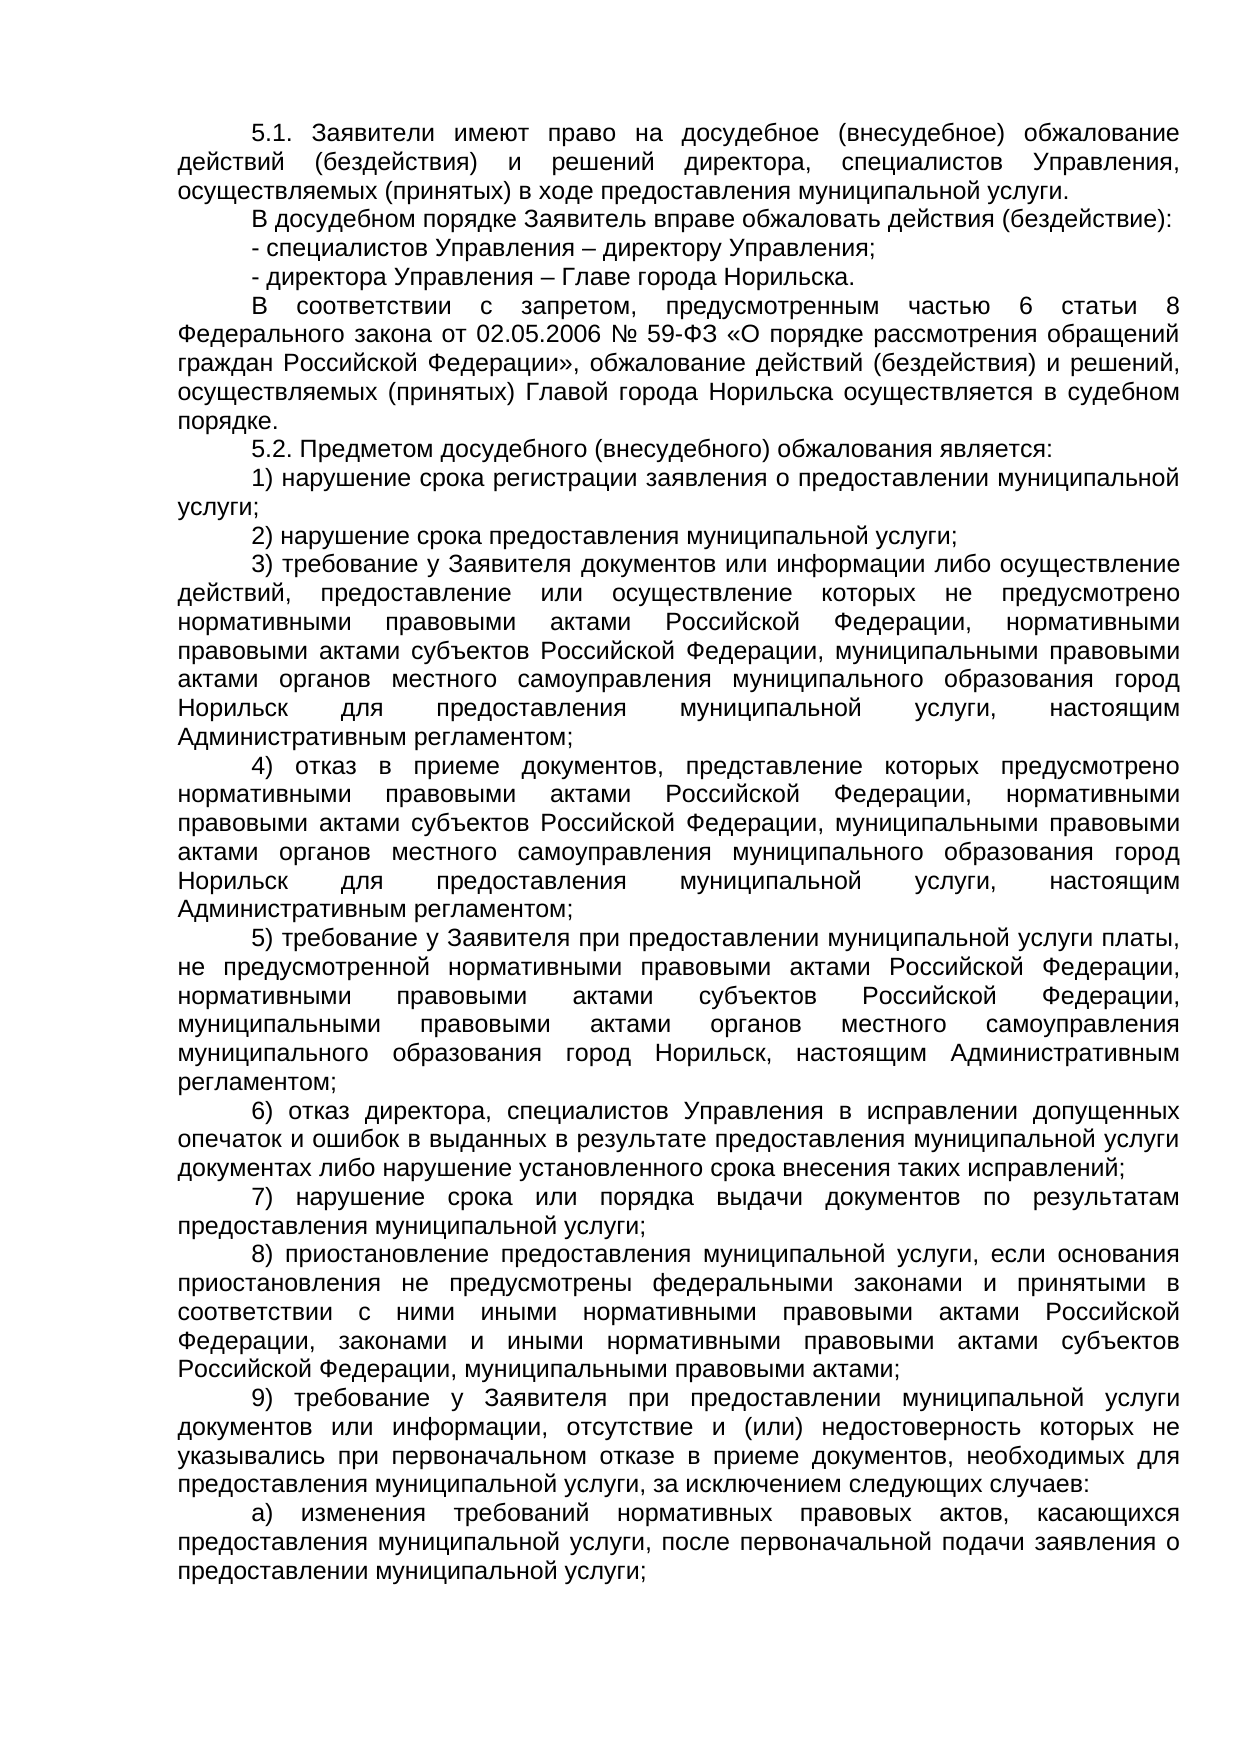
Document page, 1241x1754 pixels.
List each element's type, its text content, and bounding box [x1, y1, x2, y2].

text 9) требование у Заявителя при предоставлении муниципальной услуги документов или информации, отсутствие и (или) недостоверность которых не указывались при первоначальном отказе в приеме документов, необходимых для предоставления муниципальной услуги, за исключением следующих случаев: [177, 1383, 1181, 1498]
text 8) приостановление предоставления муниципальной услуги, если основания приостановления не предусмотрены федеральными законами и принятыми в соответствии с ними иными нормативными правовыми актами Российской Федерации, законами и иными нормативными правовыми актами субъектов Российской Федерации, муниципальными правовыми актами; [177, 1239, 1181, 1383]
text В досудебном порядке Заявитель вправе обжаловать действия (бездействие): [177, 204, 1181, 233]
text 5.2. Предметом досудебного (внесудебного) обжалования является: [177, 434, 1181, 463]
text В соответствии с запретом, предусмотренным частью 6 статьи 8 Федерального закона от 02.05.2006 № 59-ФЗ «О порядке рассмотрения обращений граждан Российской Федерации», обжалование действий (бездействия) и решений, осуществляемых (принятых) Главой города Норильска осуществляется в судебном порядке. [177, 291, 1181, 434]
text а) изменения требований нормативных правовых актов, касающихся предоставления муниципальной услуги, после первоначальной подачи заявления о предоставлении муниципальной услуги; [177, 1498, 1181, 1584]
text 5) требование у Заявителя при предоставлении муниципальной услуги платы, не предусмотренной нормативными правовыми актами Российской Федерации, нормативными правовыми актами субъектов Российской Федерации, муниципальными правовыми актами органов местного самоуправления муниципального образования город Норильск, настоящим Административным регламентом; [177, 923, 1181, 1096]
text 3) требование у Заявителя документов или информации либо осуществление действий, предоставление или осуществление которых не предусмотрено нормативными правовыми актами Российской Федерации, нормативными правовыми актами субъектов Российской Федерации, муниципальными правовыми актами органов местного самоуправления муниципального образования город Норильск для предоставления муниципальной услуги, настоящим Административным регламентом; [177, 549, 1181, 751]
text 7) нарушение срока или порядка выдачи документов по результатам предоставления муниципальной услуги; [177, 1182, 1181, 1239]
text 4) отказ в приеме документов, представление которых предусмотрено нормативными правовыми актами Российской Федерации, нормативными правовыми актами субъектов Российской Федерации, муниципальными правовыми актами органов местного самоуправления муниципального образования город Норильск для предоставления муниципальной услуги, настоящим Административным регламентом; [177, 751, 1181, 923]
text 2) нарушение срока предоставления муниципальной услуги; [177, 521, 1181, 549]
text - специалистов Управления – директору Управления; [177, 233, 1181, 262]
text - директора Управления – Главе города Норильска. [177, 262, 1181, 291]
text 5.1. Заявители имеют право на досудебное (внесудебное) обжалование действий (бездействия) и решений директора, специалистов Управления, осуществляемых (принятых) в ходе предоставления муниципальной услуги. [177, 118, 1181, 204]
text 1) нарушение срока регистрации заявления о предоставлении муниципальной услуги; [177, 463, 1181, 521]
text 6) отказ директора, специалистов Управления в исправлении допущенных опечаток и ошибок в выданных в результате предоставления муниципальной услуги документах либо нарушение установленного срока внесения таких исправлений; [177, 1096, 1181, 1182]
